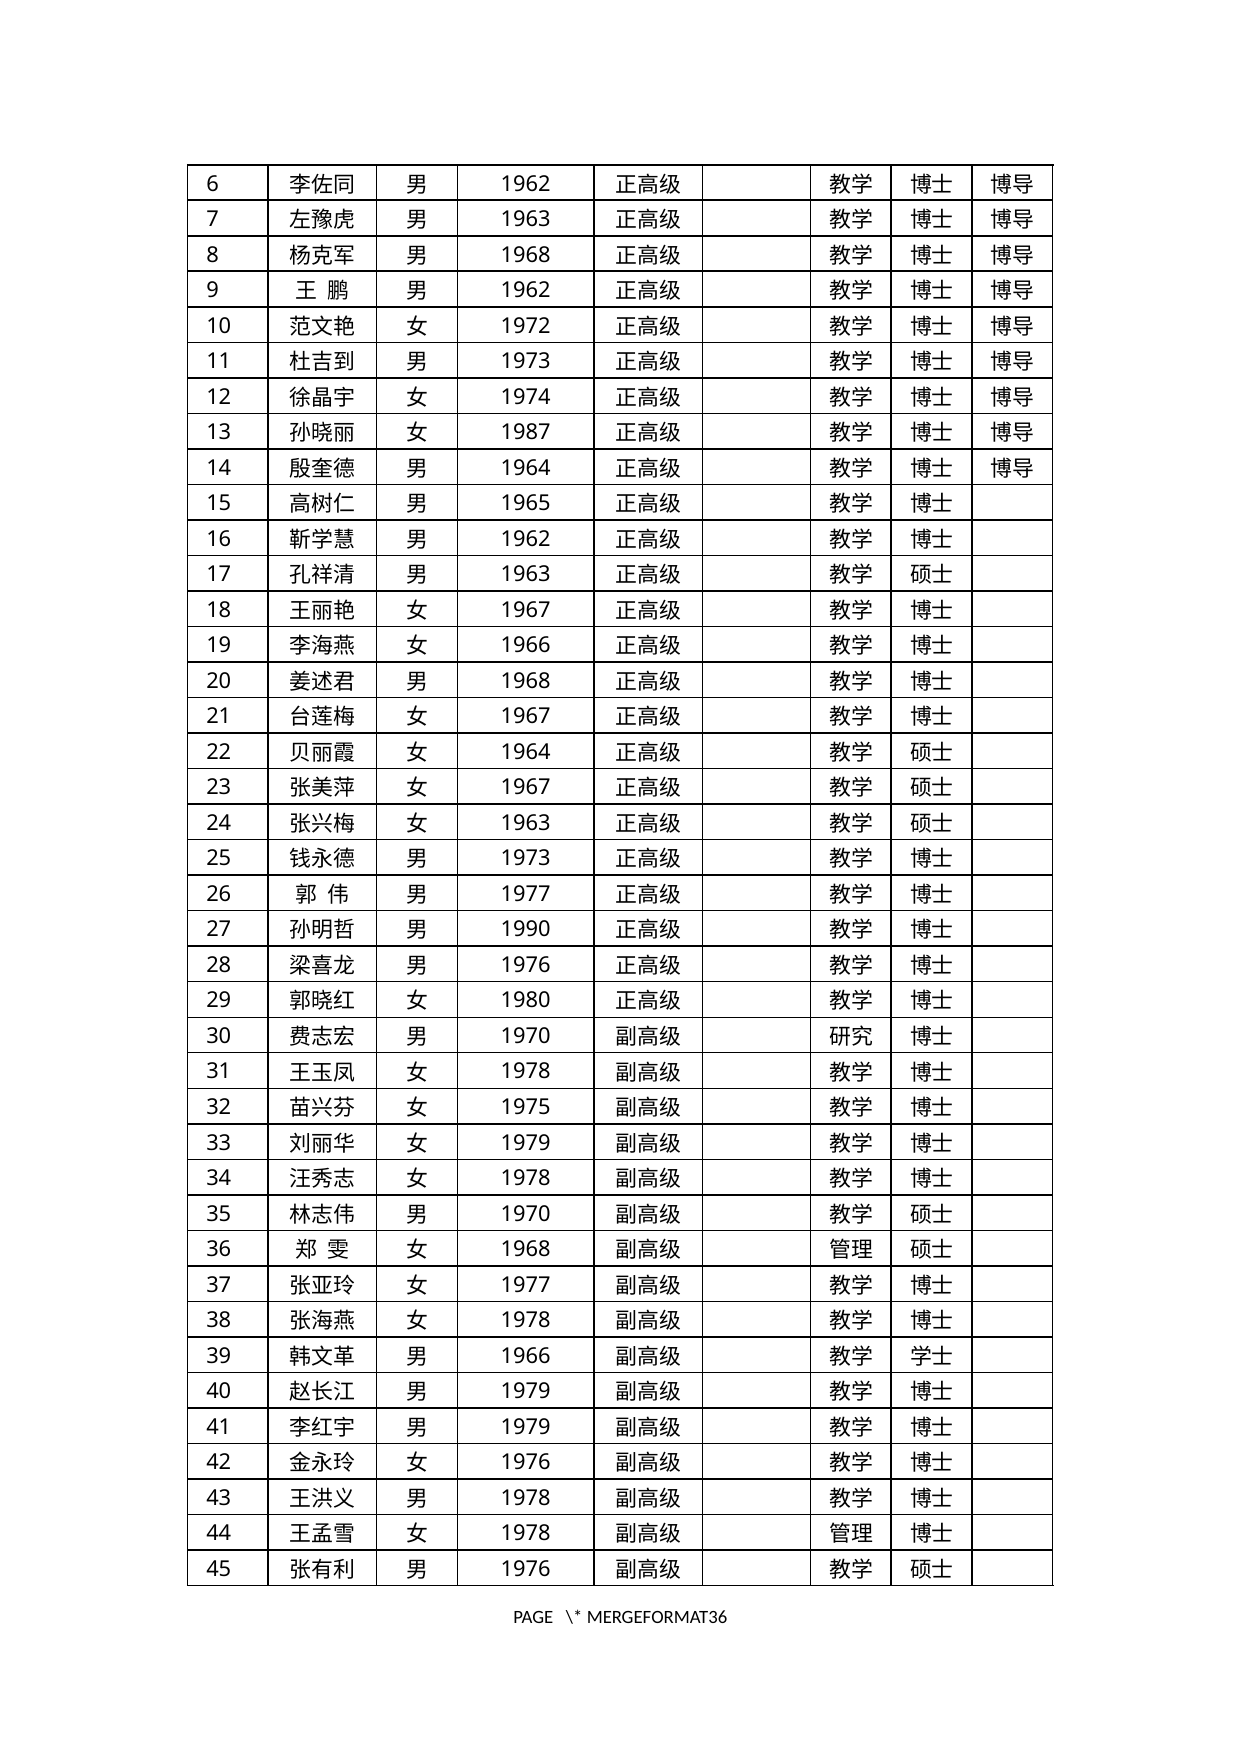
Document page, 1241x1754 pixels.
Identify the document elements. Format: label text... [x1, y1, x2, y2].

table_cell 副高级 [595, 1338, 702, 1372]
table_cell [188, 1444, 267, 1478]
table_cell [973, 1160, 1052, 1194]
table_cell 女 [377, 1515, 457, 1549]
table_cell 郑 雯 [269, 1231, 376, 1265]
table_cell 男 [377, 947, 457, 981]
table_cell [973, 1373, 1052, 1407]
table_cell [973, 521, 1052, 554]
table_cell 1979 [458, 1409, 593, 1443]
table_cell [973, 911, 1052, 945]
table_cell [703, 805, 810, 839]
table_cell [703, 1089, 810, 1123]
table_cell [973, 485, 1052, 519]
table_cell 博导 [973, 343, 1052, 377]
table_cell [703, 982, 810, 1016]
table_cell 教学 [811, 876, 890, 910]
table_cell [703, 1160, 810, 1194]
table_cell 男 [377, 840, 457, 874]
table_cell 1978 [458, 1480, 593, 1514]
table_cell 博士 [892, 485, 971, 519]
table_cell 博士 [892, 1160, 971, 1194]
table_cell 教学 [811, 1551, 890, 1585]
table_cell 张亚玲 [269, 1267, 376, 1301]
table_cell [703, 1053, 810, 1087]
table_cell 女 [377, 1053, 457, 1087]
table_cell [188, 1160, 267, 1194]
table_cell 李佐同 [269, 166, 376, 199]
table_cell 1975 [458, 1089, 593, 1123]
table_cell 正高级 [595, 698, 702, 732]
table_cell [703, 1125, 810, 1158]
table_cell [703, 698, 810, 732]
table_cell 教学 [811, 734, 890, 768]
table_cell 殷奎德 [269, 450, 376, 483]
table_cell 女 [377, 592, 457, 626]
table_cell [188, 1231, 267, 1265]
table_cell 博导 [973, 414, 1052, 448]
table_cell 姜述君 [269, 663, 376, 697]
table_cell 硕士 [892, 1231, 971, 1265]
table_cell [973, 556, 1052, 590]
table_cell 教学 [811, 1267, 890, 1301]
table_cell [703, 166, 810, 199]
table_cell 钱永德 [269, 840, 376, 874]
table_cell 博士 [892, 166, 971, 199]
table_cell 硕士 [892, 769, 971, 803]
table_cell [703, 485, 810, 519]
table_cell [973, 982, 1052, 1016]
table_cell 1968 [458, 237, 593, 270]
table_cell 张美萍 [269, 769, 376, 803]
table_cell [188, 272, 267, 306]
table_cell 博导 [973, 379, 1052, 412]
table_cell 正高级 [595, 343, 702, 377]
table_cell [188, 1196, 267, 1229]
table_cell 副高级 [595, 1444, 702, 1478]
table_cell 博士 [892, 272, 971, 306]
table_cell 博士 [892, 414, 971, 448]
table_cell 孙明哲 [269, 911, 376, 945]
table_cell 1976 [458, 947, 593, 981]
table_cell 1978 [458, 1302, 593, 1336]
table_cell [703, 308, 810, 341]
table_cell [973, 1125, 1052, 1158]
table_cell [188, 769, 267, 803]
table_cell 韩文革 [269, 1338, 376, 1372]
table_cell [703, 1515, 810, 1549]
table_cell 1966 [458, 1338, 593, 1372]
table_cell 博导 [973, 450, 1052, 483]
table_cell [703, 769, 810, 803]
table_cell 正高级 [595, 663, 702, 697]
table_cell 正高级 [595, 308, 702, 341]
table_cell [188, 237, 267, 270]
table_cell 教学 [811, 201, 890, 235]
table_cell [188, 485, 267, 519]
table_cell 正高级 [595, 272, 702, 306]
table_cell [188, 734, 267, 768]
table_cell [188, 201, 267, 235]
table_cell 1980 [458, 982, 593, 1016]
table_cell 1963 [458, 201, 593, 235]
table_cell 正高级 [595, 805, 702, 839]
table_cell 正高级 [595, 201, 702, 235]
table_cell 正高级 [595, 769, 702, 803]
table_cell 副高级 [595, 1125, 702, 1158]
table_cell 教学 [811, 769, 890, 803]
table_cell 博士 [892, 1480, 971, 1514]
table_cell [973, 698, 1052, 732]
table_cell 教学 [811, 272, 890, 306]
table_cell 张有利 [269, 1551, 376, 1585]
table_cell 男 [377, 201, 457, 235]
table_cell [703, 627, 810, 661]
table_cell 副高级 [595, 1196, 702, 1229]
table_cell 正高级 [595, 911, 702, 945]
table_cell 女 [377, 1231, 457, 1265]
table_cell 1963 [458, 805, 593, 839]
table_cell [188, 1018, 267, 1052]
table_cell 硕士 [892, 805, 971, 839]
table_cell 1976 [458, 1551, 593, 1585]
table_cell 男 [377, 166, 457, 199]
table_cell 王玉凤 [269, 1053, 376, 1087]
table_cell 1979 [458, 1373, 593, 1407]
table_cell [188, 450, 267, 483]
table_cell [188, 556, 267, 590]
table_cell 高树仁 [269, 485, 376, 519]
table_cell 1968 [458, 663, 593, 697]
table_cell 1978 [458, 1053, 593, 1087]
table_cell 1964 [458, 734, 593, 768]
table_cell 教学 [811, 698, 890, 732]
table_cell [703, 1302, 810, 1336]
table_cell 副高级 [595, 1480, 702, 1514]
table_cell 1974 [458, 379, 593, 412]
table_cell 男 [377, 1373, 457, 1407]
table_cell [973, 592, 1052, 626]
table_cell 博士 [892, 1018, 971, 1052]
table_cell [973, 1089, 1052, 1123]
table_cell 孙晓丽 [269, 414, 376, 448]
table_cell 博导 [973, 308, 1052, 341]
table_cell 李海燕 [269, 627, 376, 661]
table_cell 1977 [458, 1267, 593, 1301]
table_cell 杨克军 [269, 237, 376, 270]
table_cell [703, 343, 810, 377]
table_cell 副高级 [595, 1409, 702, 1443]
table_cell [703, 414, 810, 448]
table_cell [703, 1373, 810, 1407]
table_cell 副高级 [595, 1053, 702, 1087]
table_cell 男 [377, 911, 457, 945]
table_cell 博士 [892, 521, 971, 554]
table_cell 男 [377, 237, 457, 270]
table_cell 女 [377, 308, 457, 341]
table_cell [703, 1551, 810, 1585]
table_cell 教学 [811, 485, 890, 519]
table_cell 男 [377, 1480, 457, 1514]
table_cell [973, 627, 1052, 661]
table_cell 博导 [973, 237, 1052, 270]
table_cell 博导 [973, 166, 1052, 199]
table_cell 教学 [811, 343, 890, 377]
table_cell 左豫虎 [269, 201, 376, 235]
table_cell [703, 734, 810, 768]
table_cell 1976 [458, 1444, 593, 1478]
table_cell [188, 1125, 267, 1158]
table_cell 1978 [458, 1515, 593, 1549]
table_cell [188, 947, 267, 981]
table_cell 副高级 [595, 1373, 702, 1407]
table_cell 教学 [811, 308, 890, 341]
table_cell 1962 [458, 166, 593, 199]
table_cell 李红宇 [269, 1409, 376, 1443]
table_cell 正高级 [595, 982, 702, 1016]
table_cell [188, 982, 267, 1016]
table_cell 管理 [811, 1515, 890, 1549]
table_cell [973, 1551, 1052, 1585]
table_cell [703, 272, 810, 306]
table_cell 1977 [458, 876, 593, 910]
table_cell 1972 [458, 308, 593, 341]
table_cell 博士 [892, 982, 971, 1016]
table_cell 正高级 [595, 592, 702, 626]
table_cell 教学 [811, 1302, 890, 1336]
table_cell 博士 [892, 308, 971, 341]
table_cell [703, 1444, 810, 1478]
table_cell [973, 1267, 1052, 1301]
table_cell 台莲梅 [269, 698, 376, 732]
table_cell 硕士 [892, 1551, 971, 1585]
table_cell 孔祥清 [269, 556, 376, 590]
table_cell [188, 308, 267, 341]
table_cell 副高级 [595, 1160, 702, 1194]
table_cell [703, 1267, 810, 1301]
table_cell 教学 [811, 414, 890, 448]
table_cell 1970 [458, 1196, 593, 1229]
table_cell [188, 627, 267, 661]
table_cell [703, 521, 810, 554]
table_cell 王孟雪 [269, 1515, 376, 1549]
table_cell 博士 [892, 237, 971, 270]
table_cell 1965 [458, 485, 593, 519]
table_cell 学士 [892, 1338, 971, 1372]
table_cell 博导 [973, 272, 1052, 306]
table_cell [188, 1338, 267, 1372]
table_cell 男 [377, 1338, 457, 1372]
table_cell 男 [377, 1018, 457, 1052]
table_cell [973, 1338, 1052, 1372]
table_cell 女 [377, 1444, 457, 1478]
table_cell 1978 [458, 1160, 593, 1194]
table_cell [703, 1196, 810, 1229]
table_cell [188, 1267, 267, 1301]
table_cell [973, 663, 1052, 697]
table_cell 正高级 [595, 450, 702, 483]
table_cell 1973 [458, 840, 593, 874]
table_cell 正高级 [595, 166, 702, 199]
table_cell 1973 [458, 343, 593, 377]
table_cell 博士 [892, 1089, 971, 1123]
table_cell 教学 [811, 556, 890, 590]
table_cell [188, 911, 267, 945]
table_cell 1967 [458, 769, 593, 803]
table_cell 女 [377, 734, 457, 768]
table_cell 1967 [458, 698, 593, 732]
table_cell [973, 1302, 1052, 1336]
table_cell 正高级 [595, 876, 702, 910]
table_cell [973, 1196, 1052, 1229]
table_cell 女 [377, 627, 457, 661]
table_cell [188, 876, 267, 910]
table_cell 教学 [811, 1480, 890, 1514]
table_cell [188, 1515, 267, 1549]
table_cell 教学 [811, 663, 890, 697]
table_cell 教学 [811, 1089, 890, 1123]
table_cell 正高级 [595, 521, 702, 554]
table_cell [973, 805, 1052, 839]
table_cell 教学 [811, 1373, 890, 1407]
table_cell 副高级 [595, 1231, 702, 1265]
table_cell 教学 [811, 911, 890, 945]
table_cell [973, 734, 1052, 768]
table_cell [703, 592, 810, 626]
table_cell 博士 [892, 698, 971, 732]
table_cell [188, 1409, 267, 1443]
table_cell [973, 1515, 1052, 1549]
table_cell 女 [377, 414, 457, 448]
table_cell 教学 [811, 982, 890, 1016]
table_cell [703, 379, 810, 412]
table_cell 博士 [892, 911, 971, 945]
table_cell 博士 [892, 1302, 971, 1336]
table_cell 男 [377, 343, 457, 377]
table_cell 1967 [458, 592, 593, 626]
table_cell 教学 [811, 521, 890, 554]
table_cell 王洪义 [269, 1480, 376, 1514]
table_cell [703, 1018, 810, 1052]
table_cell 张兴梅 [269, 805, 376, 839]
table_cell [703, 237, 810, 270]
table_cell 女 [377, 698, 457, 732]
table_cell [188, 379, 267, 412]
table_cell 教学 [811, 166, 890, 199]
table_cell [703, 911, 810, 945]
table_cell [188, 592, 267, 626]
table_cell 女 [377, 379, 457, 412]
table_cell 1968 [458, 1231, 593, 1265]
table_cell 1963 [458, 556, 593, 590]
table_cell 杜吉到 [269, 343, 376, 377]
table_cell 郭 伟 [269, 876, 376, 910]
table_cell [703, 1338, 810, 1372]
table_cell 正高级 [595, 947, 702, 981]
table_cell 教学 [811, 592, 890, 626]
table_cell 硕士 [892, 734, 971, 768]
table_cell 正高级 [595, 414, 702, 448]
table_cell 男 [377, 556, 457, 590]
table_cell 博士 [892, 379, 971, 412]
table_cell 博士 [892, 840, 971, 874]
table_cell [188, 1551, 267, 1585]
table_cell 博士 [892, 947, 971, 981]
table_cell 女 [377, 1089, 457, 1123]
table_cell 博士 [892, 201, 971, 235]
table_cell 教学 [811, 1409, 890, 1443]
table_cell 教学 [811, 805, 890, 839]
table_cell 男 [377, 521, 457, 554]
table_cell 教学 [811, 840, 890, 874]
table_cell 范文艳 [269, 308, 376, 341]
table_cell 教学 [811, 1444, 890, 1478]
table_cell 1990 [458, 911, 593, 945]
table_cell 林志伟 [269, 1196, 376, 1229]
table_cell [188, 1480, 267, 1514]
table_cell 硕士 [892, 556, 971, 590]
table_cell [973, 1409, 1052, 1443]
table_cell 正高级 [595, 840, 702, 874]
table_cell [703, 876, 810, 910]
table_cell 女 [377, 1125, 457, 1158]
table_cell [188, 343, 267, 377]
table_cell 教学 [811, 237, 890, 270]
table_cell 副高级 [595, 1515, 702, 1549]
table_cell 研究 [811, 1018, 890, 1052]
table_cell [188, 1053, 267, 1087]
table_cell 副高级 [595, 1089, 702, 1123]
table_cell 1966 [458, 627, 593, 661]
table_cell 博士 [892, 1444, 971, 1478]
table_cell [188, 414, 267, 448]
table_cell [703, 663, 810, 697]
table_cell 正高级 [595, 556, 702, 590]
table_cell 教学 [811, 1053, 890, 1087]
table_cell 1970 [458, 1018, 593, 1052]
table_cell [188, 166, 267, 199]
table_cell 靳学慧 [269, 521, 376, 554]
table_cell 赵长江 [269, 1373, 376, 1407]
table_cell 1964 [458, 450, 593, 483]
table_cell [703, 1231, 810, 1265]
table_cell 管理 [811, 1231, 890, 1265]
table_cell 费志宏 [269, 1018, 376, 1052]
table_cell [188, 1089, 267, 1123]
table_cell 正高级 [595, 485, 702, 519]
table_cell [973, 947, 1052, 981]
table_cell [188, 840, 267, 874]
table_cell [188, 698, 267, 732]
table_cell [973, 1053, 1052, 1087]
table_cell [973, 840, 1052, 874]
table_cell 博导 [973, 201, 1052, 235]
table_cell 男 [377, 663, 457, 697]
table_cell 教学 [811, 379, 890, 412]
table_cell 博士 [892, 1267, 971, 1301]
table_cell 金永玲 [269, 1444, 376, 1478]
table_cell [188, 805, 267, 839]
table_cell 徐晶宇 [269, 379, 376, 412]
table_cell [188, 1302, 267, 1336]
table_cell 女 [377, 805, 457, 839]
table_cell [703, 450, 810, 483]
table_cell 男 [377, 450, 457, 483]
table_cell [973, 1444, 1052, 1478]
table_cell 男 [377, 485, 457, 519]
table_cell 博士 [892, 450, 971, 483]
table_cell 贝丽霞 [269, 734, 376, 768]
table_cell 副高级 [595, 1018, 702, 1052]
table_cell [973, 876, 1052, 910]
table_cell 刘丽华 [269, 1125, 376, 1158]
table_cell 教学 [811, 1338, 890, 1372]
table_cell [973, 1231, 1052, 1265]
table_cell 教学 [811, 947, 890, 981]
table_cell [973, 1480, 1052, 1514]
table_cell 正高级 [595, 237, 702, 270]
table_cell 博士 [892, 1515, 971, 1549]
table_cell 苗兴芬 [269, 1089, 376, 1123]
table_cell [703, 556, 810, 590]
table_cell [703, 1409, 810, 1443]
table_cell 博士 [892, 343, 971, 377]
table_cell 博士 [892, 1409, 971, 1443]
table_cell 正高级 [595, 627, 702, 661]
table_cell 博士 [892, 592, 971, 626]
table_cell 副高级 [595, 1302, 702, 1336]
table_cell 博士 [892, 876, 971, 910]
table_cell [188, 1373, 267, 1407]
table_cell 正高级 [595, 379, 702, 412]
table_cell 1962 [458, 272, 593, 306]
table_cell [703, 201, 810, 235]
table_cell 王丽艳 [269, 592, 376, 626]
table_cell 男 [377, 1551, 457, 1585]
table_cell 女 [377, 982, 457, 1016]
table_cell 教学 [811, 1196, 890, 1229]
table_cell [973, 1018, 1052, 1052]
table_cell 1979 [458, 1125, 593, 1158]
table_cell 男 [377, 876, 457, 910]
table_cell 张海燕 [269, 1302, 376, 1336]
table_cell 汪秀志 [269, 1160, 376, 1194]
table_cell 梁喜龙 [269, 947, 376, 981]
table_cell 郭晓红 [269, 982, 376, 1016]
table_cell 王 鹏 [269, 272, 376, 306]
table_cell 副高级 [595, 1551, 702, 1585]
table_cell 教学 [811, 627, 890, 661]
table_cell 教学 [811, 1160, 890, 1194]
table_cell 正高级 [595, 734, 702, 768]
table_cell 博士 [892, 627, 971, 661]
table_cell 女 [377, 1302, 457, 1336]
table_cell 男 [377, 1196, 457, 1229]
table_cell 博士 [892, 663, 971, 697]
table_cell [703, 840, 810, 874]
table_cell 教学 [811, 450, 890, 483]
table_cell 博士 [892, 1125, 971, 1158]
table_cell 女 [377, 1267, 457, 1301]
table_cell 博士 [892, 1373, 971, 1407]
table_cell 1987 [458, 414, 593, 448]
table_cell [973, 769, 1052, 803]
table_cell [188, 521, 267, 554]
table_cell 女 [377, 1160, 457, 1194]
table_cell 博士 [892, 1053, 971, 1087]
table_cell 副高级 [595, 1267, 702, 1301]
table_cell 教学 [811, 1125, 890, 1158]
table_cell 男 [377, 272, 457, 306]
table_cell 男 [377, 1409, 457, 1443]
table_cell 女 [377, 769, 457, 803]
table_cell [703, 947, 810, 981]
table_cell [188, 663, 267, 697]
table_cell 硕士 [892, 1196, 971, 1229]
table_cell [703, 1480, 810, 1514]
table_cell 1962 [458, 521, 593, 554]
